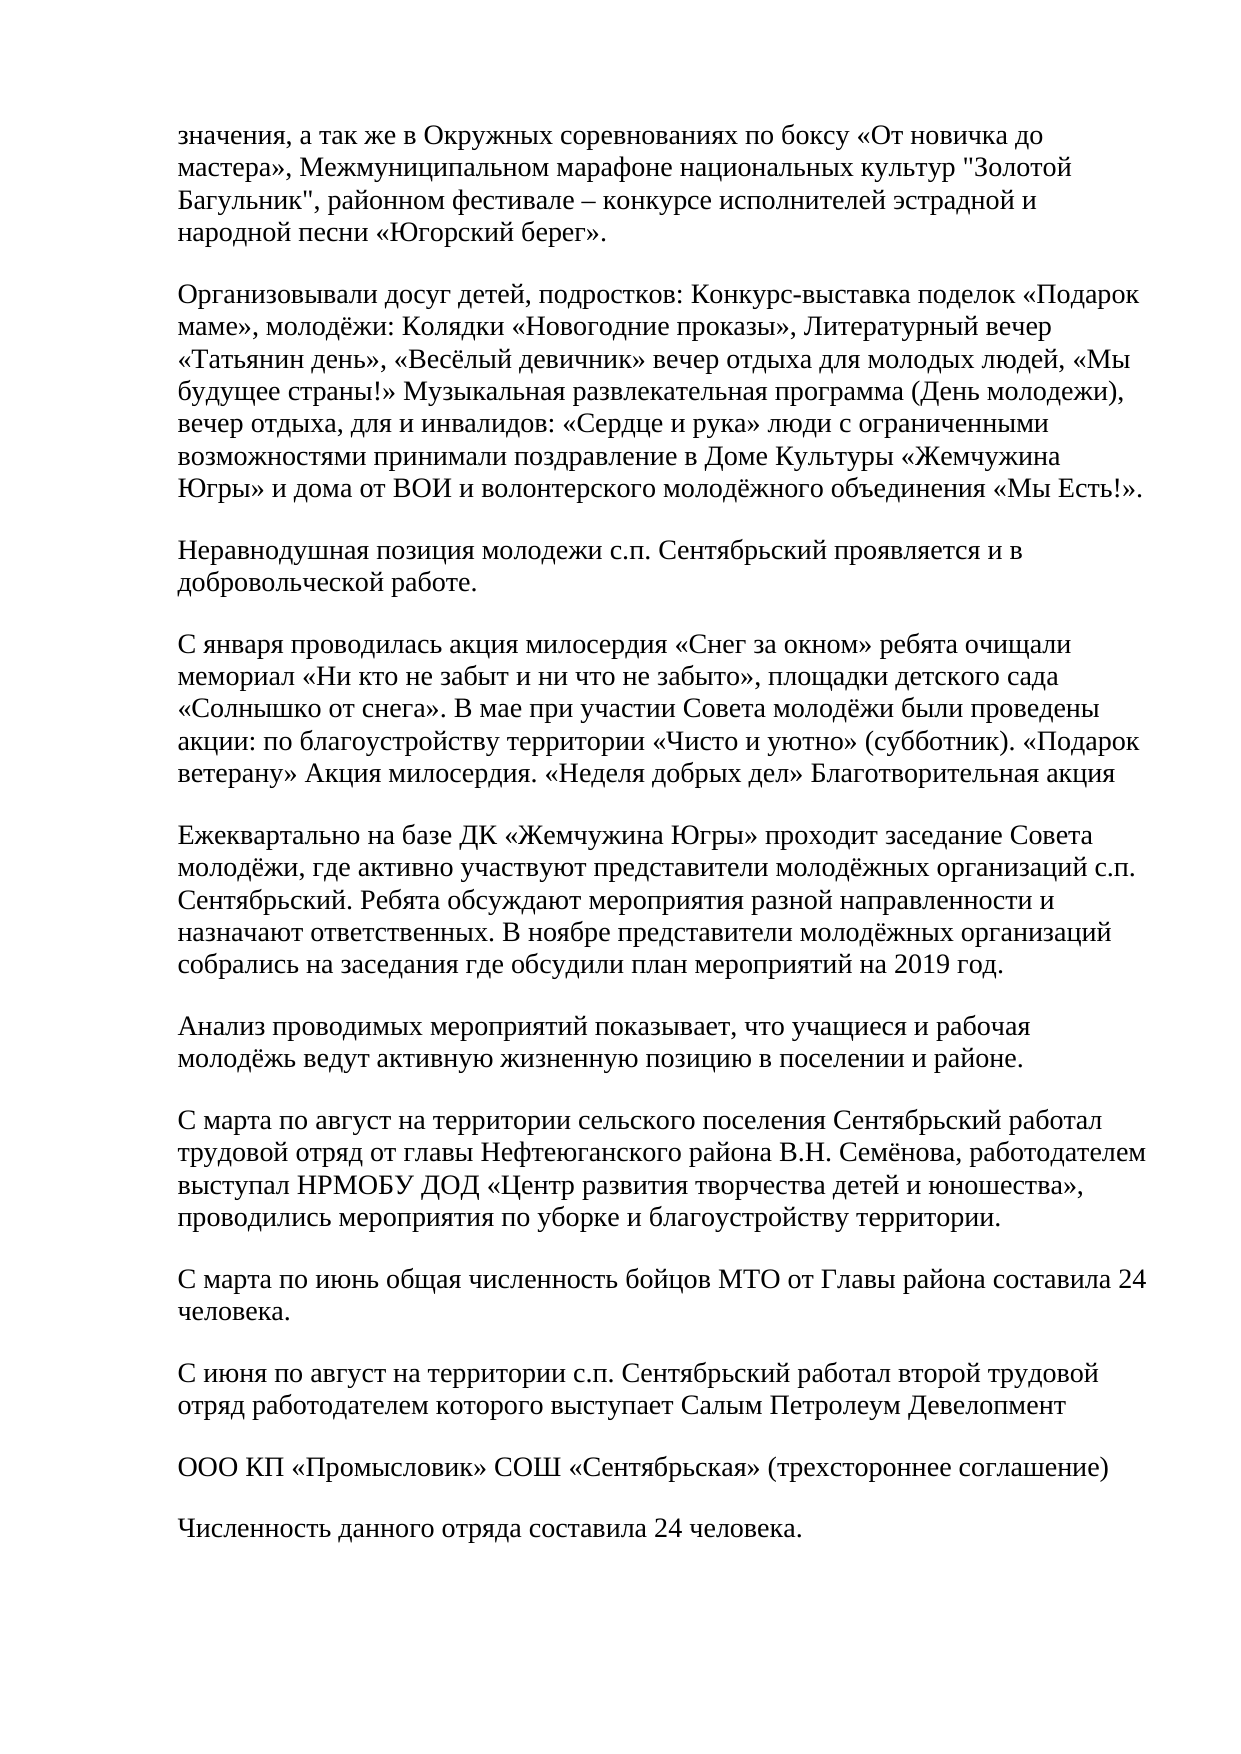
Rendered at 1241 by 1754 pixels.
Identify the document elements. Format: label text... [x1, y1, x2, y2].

text С июня по август на территории с.п. Сентябрьский работал второй трудовой отряд работодателем которого выступает Салым Петролеум Девелопмент [177, 1356, 1152, 1421]
text Анализ проводимых мероприятий показывает, что учащиеся и рабочая молодёжь ведут активную жизненную позицию в поселении и районе. [177, 1009, 1152, 1074]
text Ежеквартально на базе ДК «Жемчужина Югры» проходит заседание Совета молодёжи, где активно участвуют представители молодёжных организаций с.п. Сентябрьский. Ребята обсуждают мероприятия разной направленности и назначают ответственных. В ноябре представители молодёжных организаций собрались на заседания где обсудили план мероприятий на 2019 год. [177, 818, 1152, 980]
text Неравнодушная позиция молодежи с.п. Сентябрьский проявляется и в добровольческой работе. [177, 533, 1152, 598]
text С января проводилась акция милосердия «Снег за окном» ребята очищали мемориал «Ни кто не забыт и ни что не забыто», площадки детского сада «Солнышко от снега». В мае при участии Совета молодёжи были проведены акции: по благоустройству территории «Чисто и уютно» (субботник). «Подарок ветерану» Акция милосердия. «Неделя добрых дел» Благотворительная акция [177, 627, 1152, 789]
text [177, 118, 1152, 248]
text С марта по июнь общая численность бойцов МТО от Главы района составила 24 человека. [177, 1262, 1152, 1327]
text Численность данного отряда составила 24 человека. [177, 1511, 1152, 1544]
text Организовывали досуг детей, подростков: Конкурс-выставка поделок «Подарок маме», молодёжи: Колядки «Новогодние проказы», Литературный вечер «Татьянин день», «Весёлый девичник» вечер отдыха для молодых людей, «Мы будущее страны!» Музыкальная развлекательная программа (День молодежи), вечер отдыха, для и инвалидов: «Сердце и рука» люди с ограниченными возможностями принимали поздравление в Доме Культуры «Жемчужина Югры» и дома от ВОИ и волонтерского молодёжного объединения «Мы Есть!». [177, 277, 1152, 504]
text С марта по август на территории сельского поселения Сентябрьский работал трудовой отряд от главы Нефтеюганского района В.Н. Семёнова, работодателем выступал НРМОБУ ДОД «Центр развития творчества детей и юношества», проводились мероприятия по уборке и благоустройству территории. [177, 1103, 1152, 1233]
text ООО КП «Промысловик» СОШ «Сентябрьская» (трехстороннее соглашение) [177, 1450, 1152, 1482]
